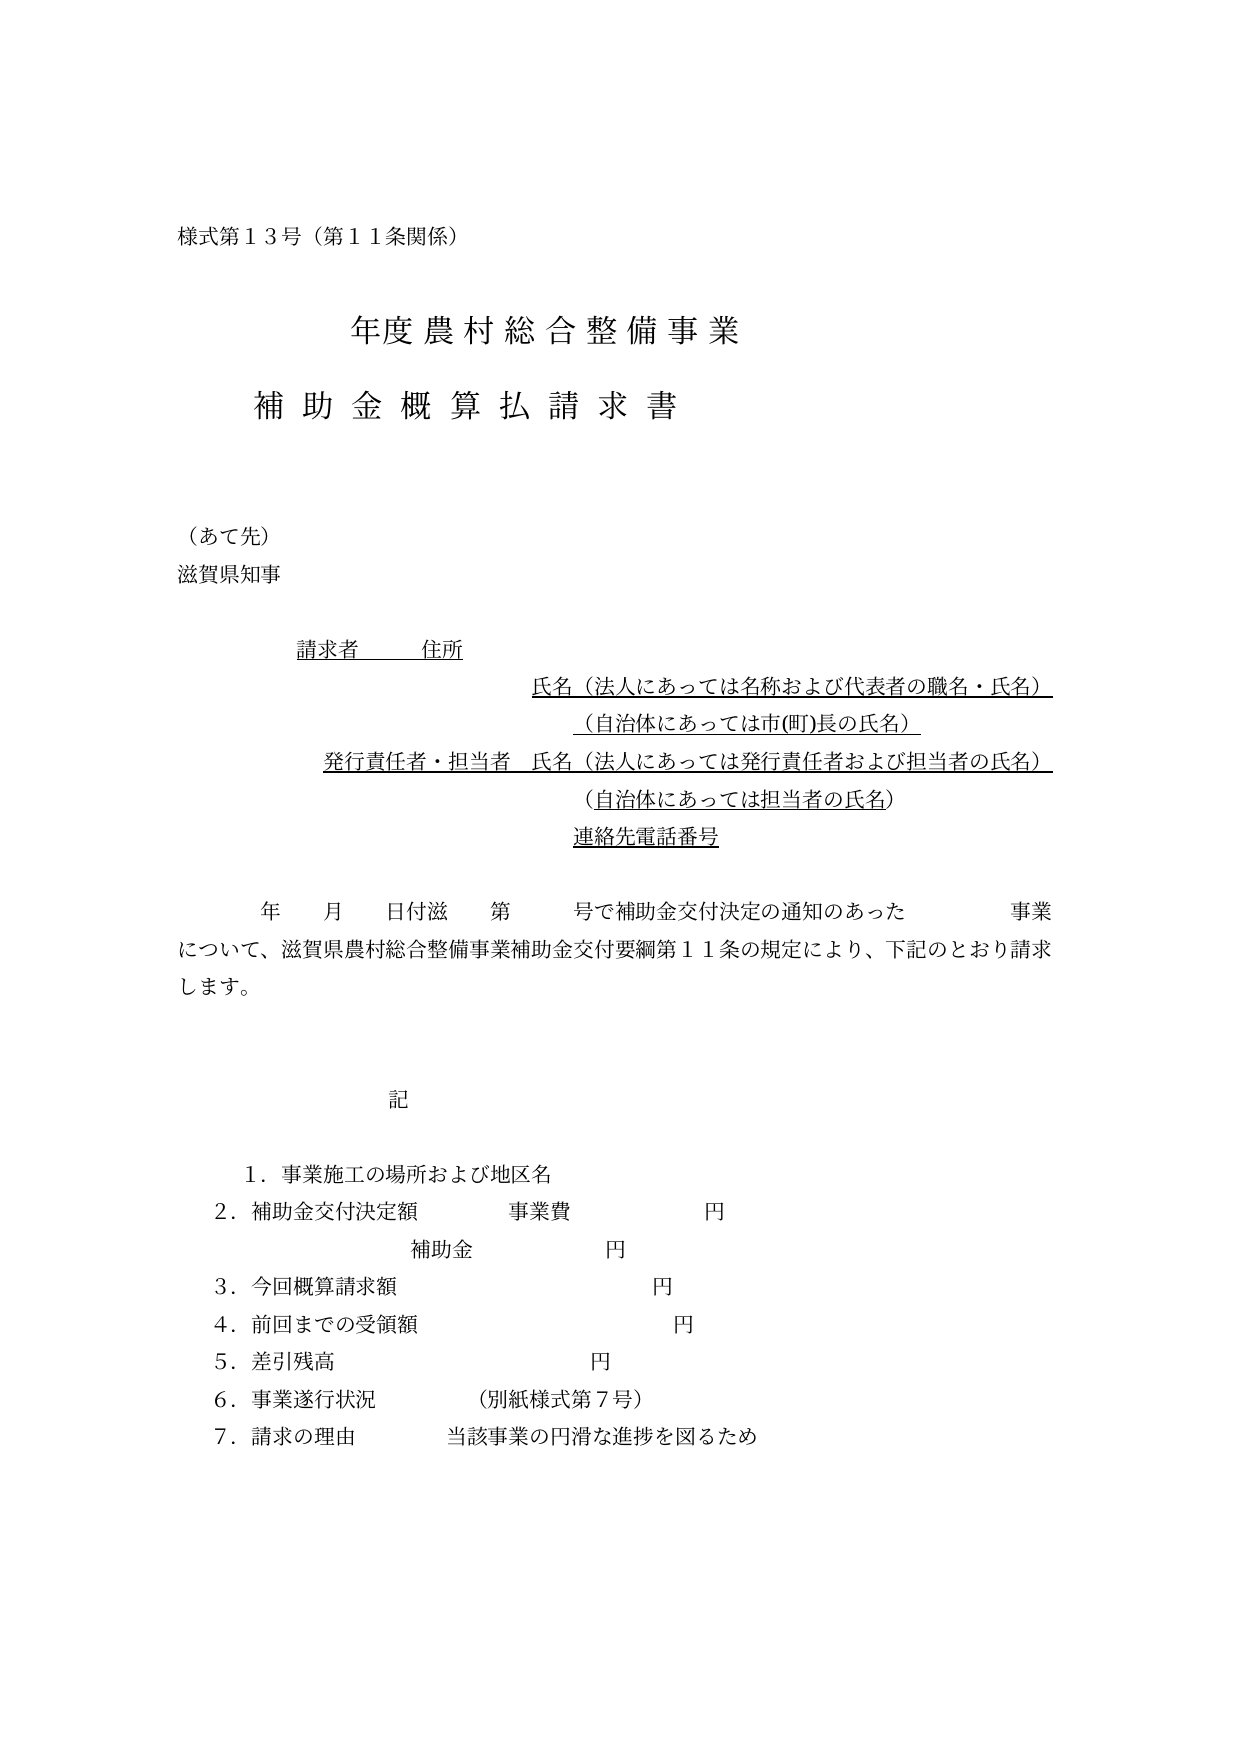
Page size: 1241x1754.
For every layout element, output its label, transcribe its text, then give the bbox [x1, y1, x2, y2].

text ６．事業遂行状況 （別紙様式第７号） [177, 1379, 1063, 1417]
text 年 月 日付滋 第 号で補助金交付決定の通知のあった 事業について、滋賀県農村総合整備事業補助金交付要綱第１１条の規定により、下記のとおり請求します。 [177, 892, 1063, 1004]
text ５．差引残高 円 [177, 1342, 1063, 1379]
text 記 [177, 1079, 1063, 1117]
text ４．前回までの受領額 円 [177, 1304, 1063, 1342]
text （自治体にあっては市(町)長の氏名） [177, 704, 1063, 742]
text （自治体にあっては担当者の氏名） [177, 779, 1063, 817]
text ７．請求の理由 当該事業の円滑な進捗を図るため [177, 1417, 1063, 1454]
text 請求者 住所 [177, 629, 1063, 667]
text ２．補助金交付決定額 事業費 円 [177, 1192, 1063, 1229]
text （あて先） [177, 517, 1063, 554]
text 滋賀県知事 [177, 554, 1063, 592]
text 発行責任者・担当者 氏名（法人にあっては発行責任者および担当者の氏名） [177, 742, 1063, 779]
text 補 助 金 概 算 払 請 求 書 [177, 367, 1063, 442]
text 連絡先電話番号 [177, 817, 1063, 854]
text 補助金 円 [177, 1229, 1063, 1267]
text ３．今回概算請求額 円 [177, 1267, 1063, 1304]
text 年度 農 村 総 合 整 備 事 業 [177, 292, 1063, 367]
text 様式第１３号（第１１条関係） [177, 217, 1063, 254]
text 氏名（法人にあっては名称および代表者の職名・氏名） [177, 667, 1063, 704]
text １．事業施工の場所および地区名 [177, 1154, 1063, 1192]
